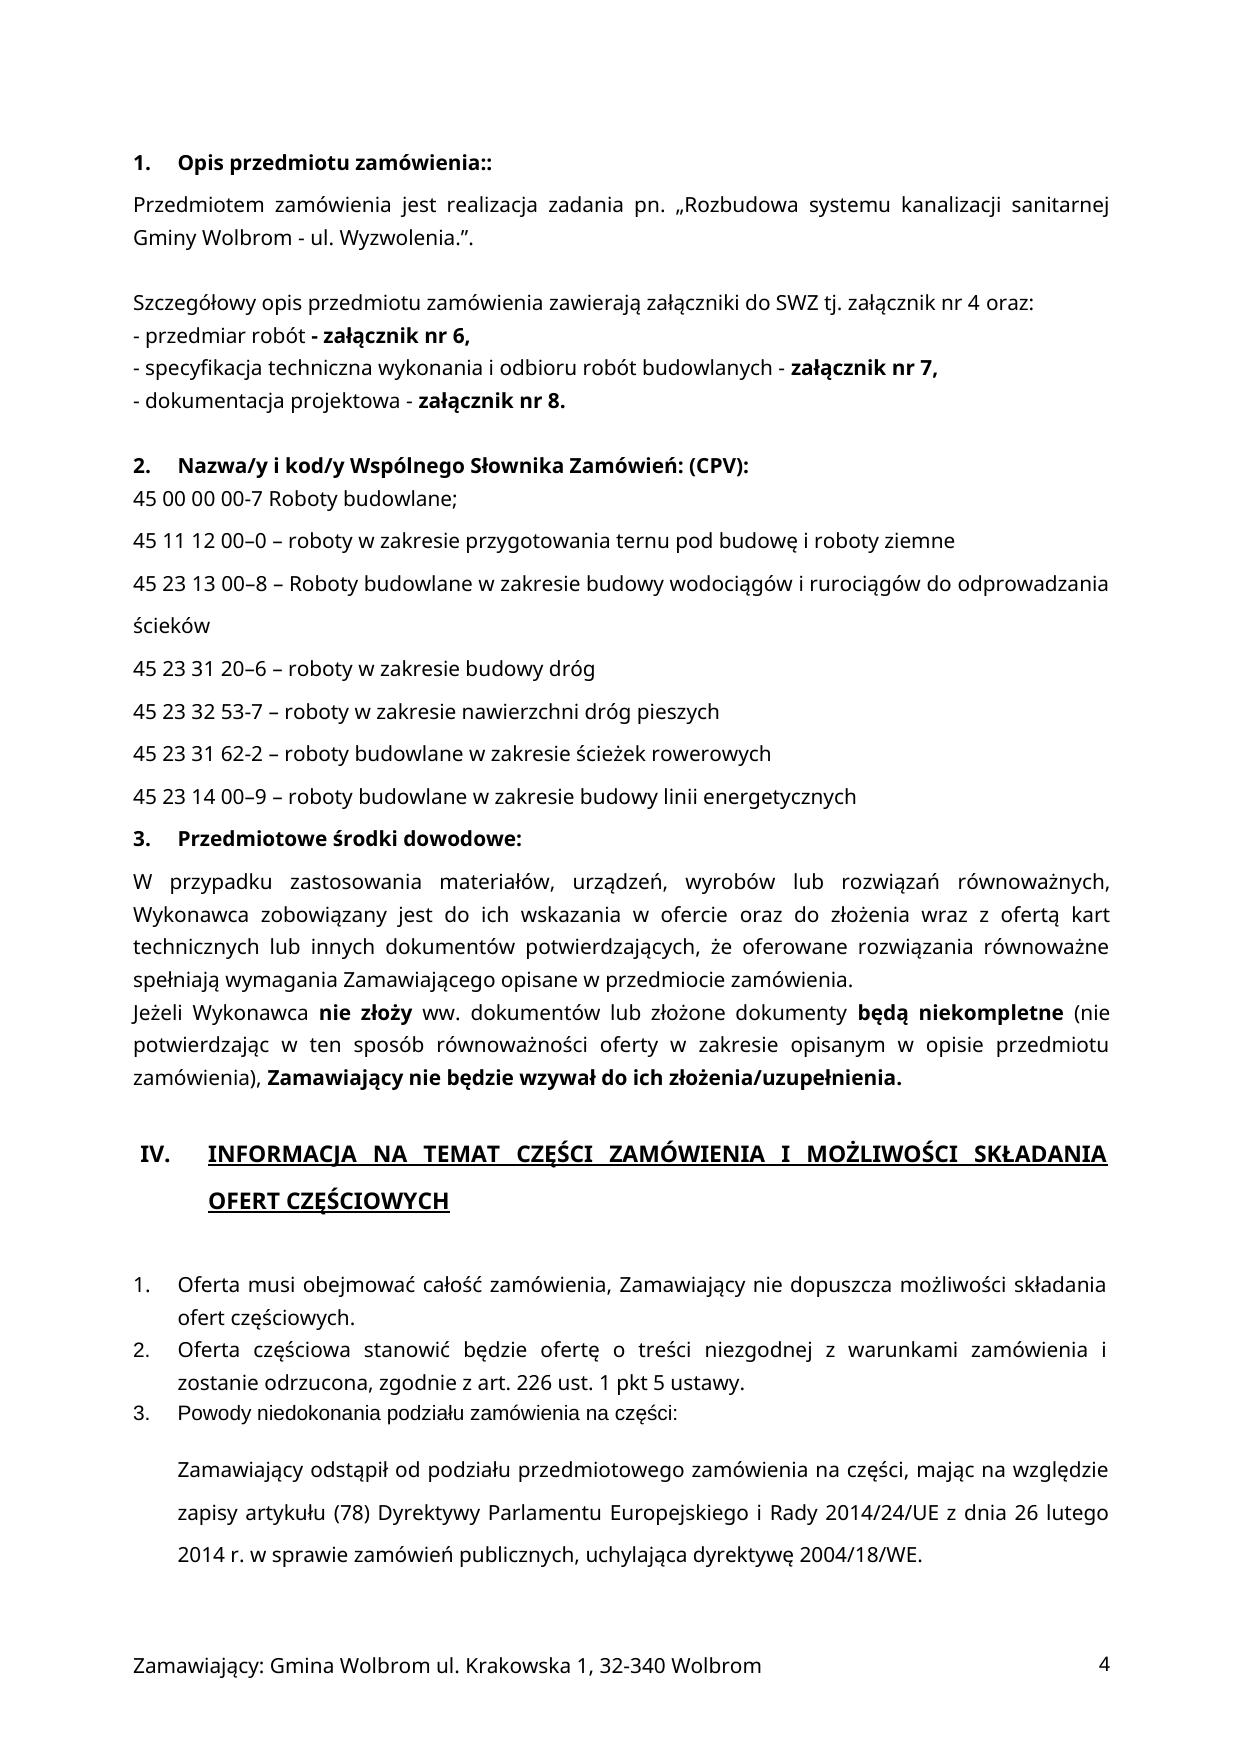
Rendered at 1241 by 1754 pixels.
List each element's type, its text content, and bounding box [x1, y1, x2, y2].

list INFORMACJA NA TEMAT CZĘŚCI ZAMÓWIENIA I MOŻLIWOŚCI SKŁADANIA OFERT CZĘŚCIOWYCH [170, 1138, 1107, 1216]
list Przedmiotowe środki dowodowe: [133, 824, 1110, 853]
list Oferta musi obejmować całość zamówienia, Zamawiający nie dopuszcza możliwości składania ofert częściowych. [133, 1270, 1107, 1331]
text W przypadku zastosowania materiałów, urządzeń, wyrobów lub rozwiązań równoważnych, Wykonawca zobowiązany jest do ich wskazania w ofercie oraz do złożenia wraz z ofertą kart technicznych lub innych dokumentów potwierdzających, że oferowane rozwiązania równoważne spełniają wymagania Zamawiającego opisane w przedmiocie zamówienia. [133, 867, 1110, 993]
text Przedmiotem zamówienia jest realizacja zadania pn. „Rozbudowa systemu kanalizacji sanitarnej Gminy Wolbrom - ul. Wyzwolenia.”. [133, 190, 1110, 251]
list Powody niedokonania podziału zamówienia na części: [133, 1400, 1107, 1424]
text - przedmiar robót - załącznik nr 6, [133, 321, 1110, 349]
text 45 11 12 00–0 – roboty w zakresie przygotowania ternu pod budowę i roboty ziemne [133, 526, 1110, 555]
text 45 00 00 00-7 Roboty budowlane; [133, 484, 1110, 512]
text 45 23 31 20–6 – roboty w zakresie budowy dróg [133, 654, 1110, 683]
text - specyfikacja techniczna wykonania i odbioru robót budowlanych - załącznik nr 7, [133, 353, 1110, 382]
text Zamawiający odstąpił od podziału przedmiotowego zamówienia na części, mając na względzie zapisy artykułu (78) Dyrektywy Parlamentu Europejskiego i Rady 2014/24/UE z dnia 26 lutego 2014 r. w sprawie zamówień publicznych, uchylająca dyrektywę 2004/18/WE. [177, 1455, 1110, 1569]
list Opis przedmiotu zamówienia:: [133, 148, 1110, 176]
text Szczegółowy opis przedmiotu zamówienia zawierają załączniki do SWZ tj. załącznik nr 4 oraz: [133, 288, 1110, 317]
text 45 23 32 53-7 – roboty w zakresie nawierzchni dróg pieszych [133, 697, 1110, 725]
list Nazwa/y i kod/y Wspólnego Słownika Zamówień: (CPV): [133, 451, 1110, 479]
text Jeżeli Wykonawca nie złoży ww. dokumentów lub złożone dokumenty będą niekompletne (nie potwierdzając w ten sposób równoważności oferty w zakresie opisanym w opisie przedmiotu zamówienia), Zamawiający nie będzie wzywał do ich złożenia/uzupełnienia. [133, 998, 1110, 1091]
list Oferta częściowa stanowić będzie ofertę o treści niezgodnej z warunkami zamówienia i zostanie odrzucona, zgodnie z art. 226 ust. 1 pkt 5 ustawy. [133, 1335, 1107, 1396]
text 45 23 13 00–8 – Roboty budowlane w zakresie budowy wodociągów i rurociągów do odprowadzania ścieków [133, 569, 1110, 640]
text - dokumentacja projektowa - załącznik nr 8. [133, 386, 1110, 414]
text 45 23 14 00–9 – roboty budowlane w zakresie budowy linii energetycznych [133, 782, 1110, 810]
text 45 23 31 62-2 – roboty budowlane w zakresie ścieżek rowerowych [133, 739, 1110, 768]
